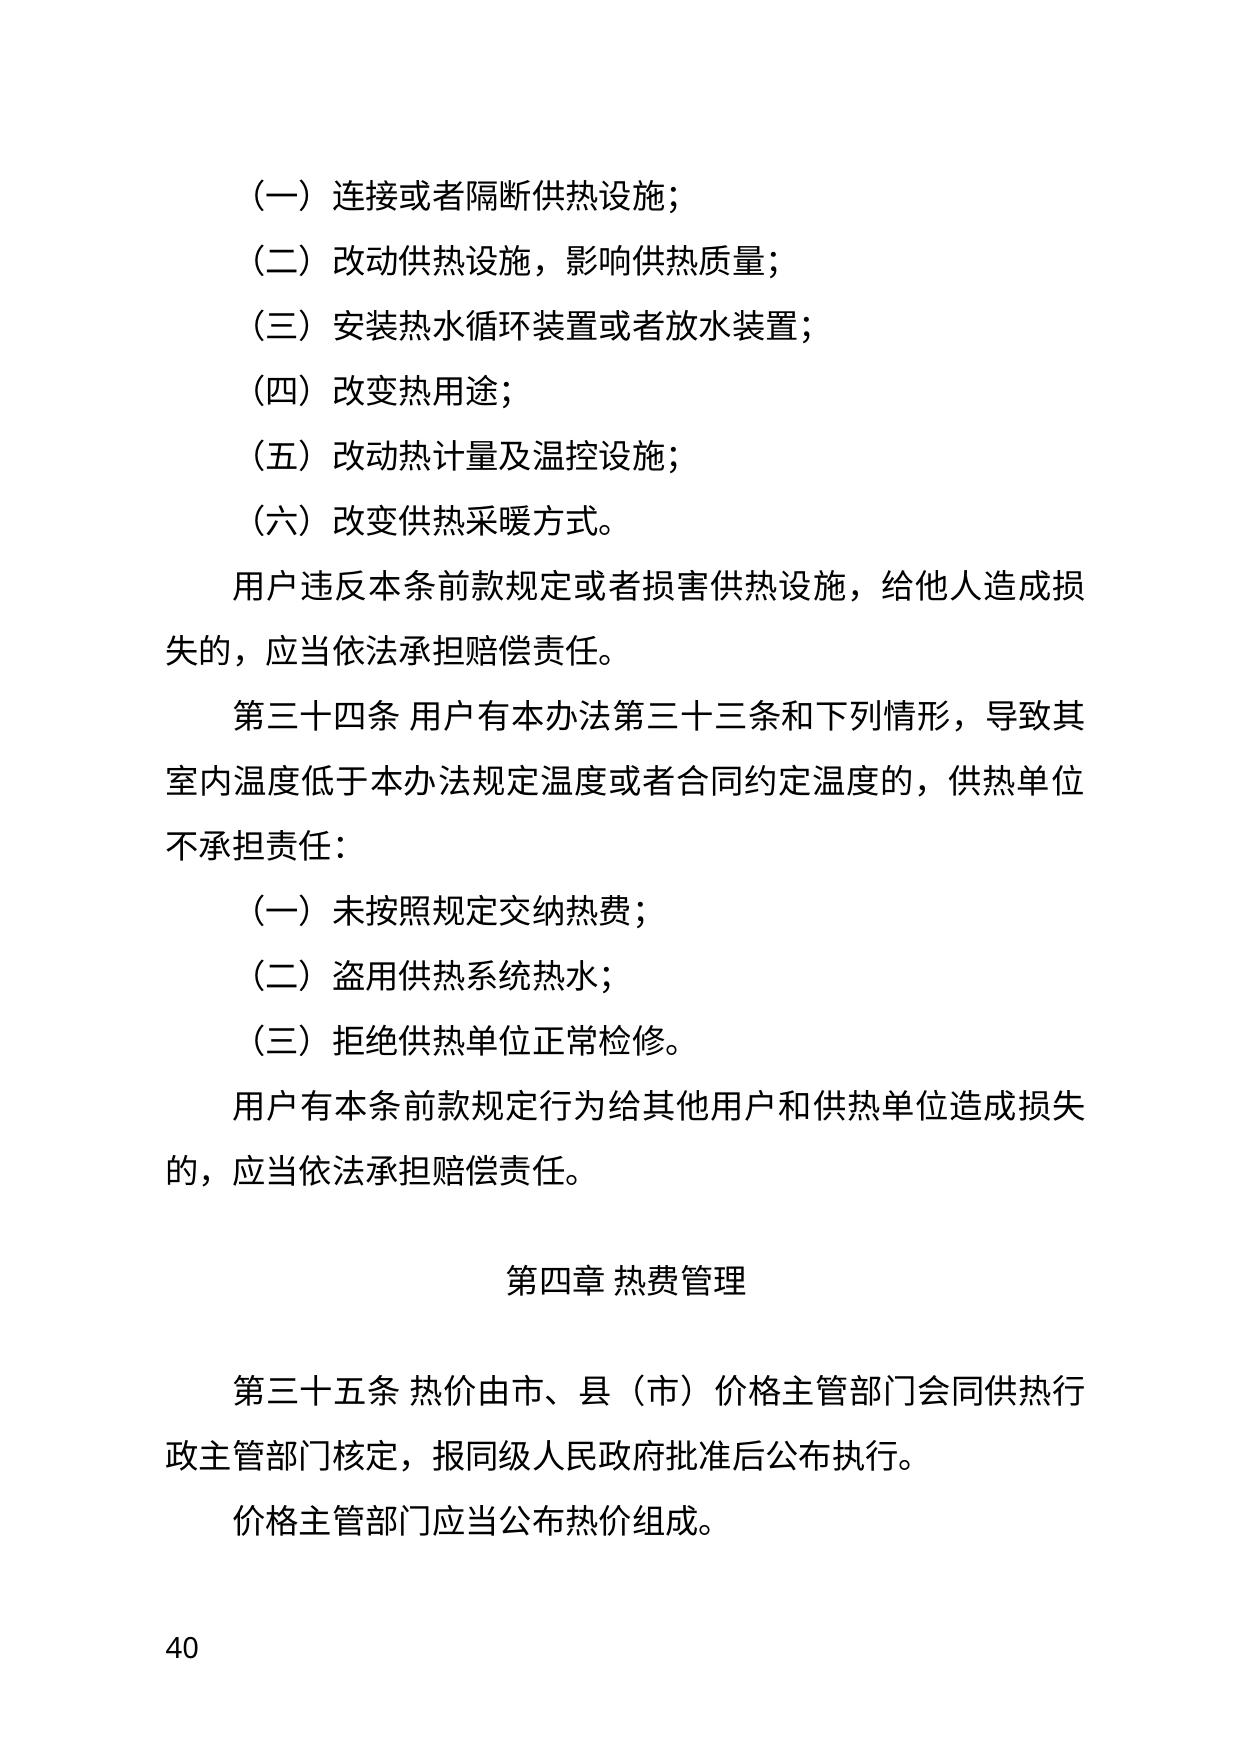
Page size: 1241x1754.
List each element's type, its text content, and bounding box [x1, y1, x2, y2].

text （一）连接或者隔断供热设施； （二）改动供热设施，影响供热质量； （三）安装热水循环装置或者放水装置； （四）改变热用途； （五）改动热计量及温控设施； （六）改变供热采暖方式。 [165, 162, 1087, 552]
text 用户违反本条前款规定或者损害供热设施，给他人造成损失的，应当依法承担赔偿责任。 [165, 552, 1087, 682]
text （一）未按照规定交纳热费； （二）盗用供热系统热水； （三）拒绝供热单位正常检修。 [165, 877, 1087, 1072]
text 第三十四条 用户有本办法第三十三条和下列情形，导致其室内温度低于本办法规定温度或者合同约定温度的，供热单位不承担责任： [165, 803, 1087, 877]
text 第三十四条 用户有本办法第三十三条和下列情形，导致其室内温度低于本办法规定温度或者合同约定温度的，供热单位不承担责任： [165, 682, 1087, 755]
text 第三十五条 热价由市、县（市）价格主管部门会同供热行政主管部门核定，报同级人民政府批准后公布执行。 价格主管部门应当公布热价组成。 [165, 1357, 1087, 1552]
text 第四章 热费管理 [165, 1247, 1087, 1312]
text 用户有本条前款规定行为给其他用户和供热单位造成损失的，应当依法承担赔偿责任。 [165, 1072, 1087, 1202]
